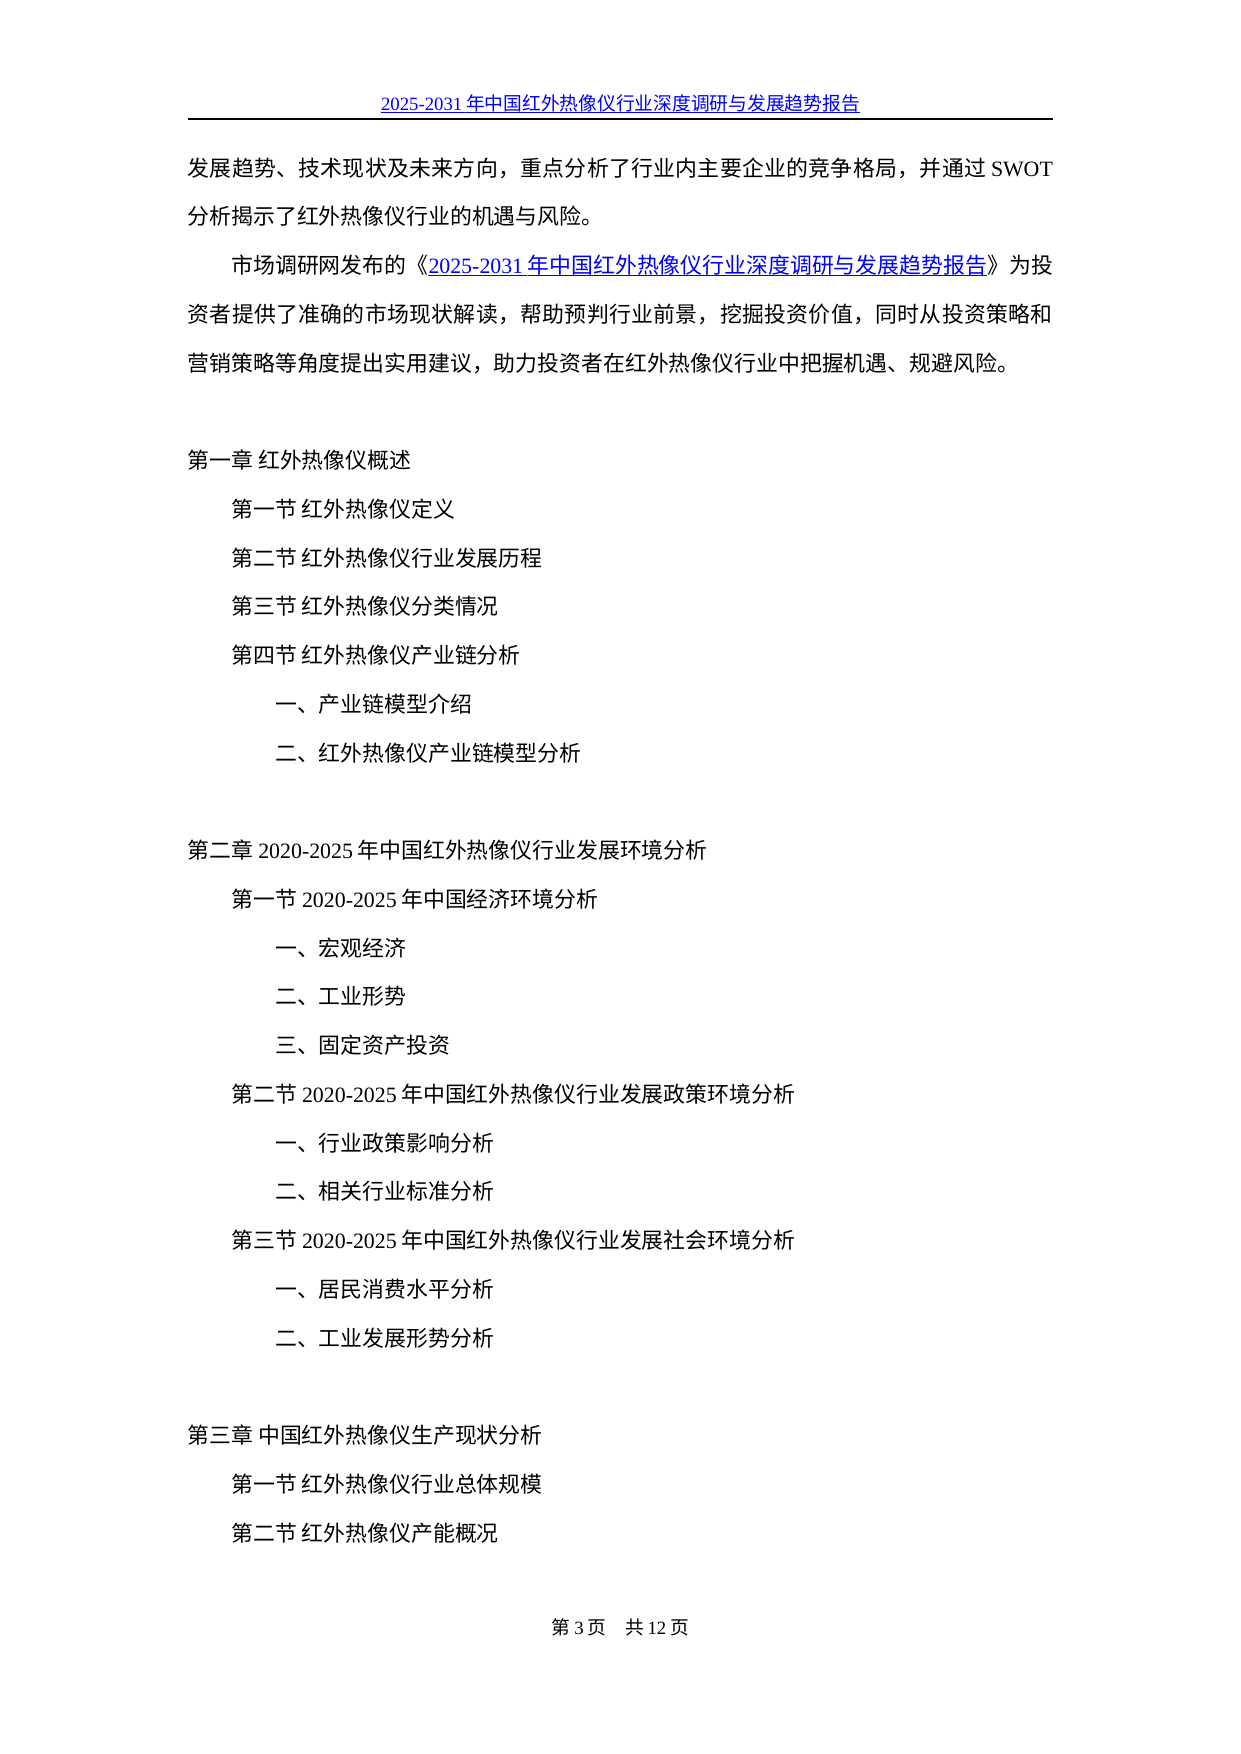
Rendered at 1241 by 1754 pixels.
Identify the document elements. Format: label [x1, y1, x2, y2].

text [187, 150, 1053, 1548]
